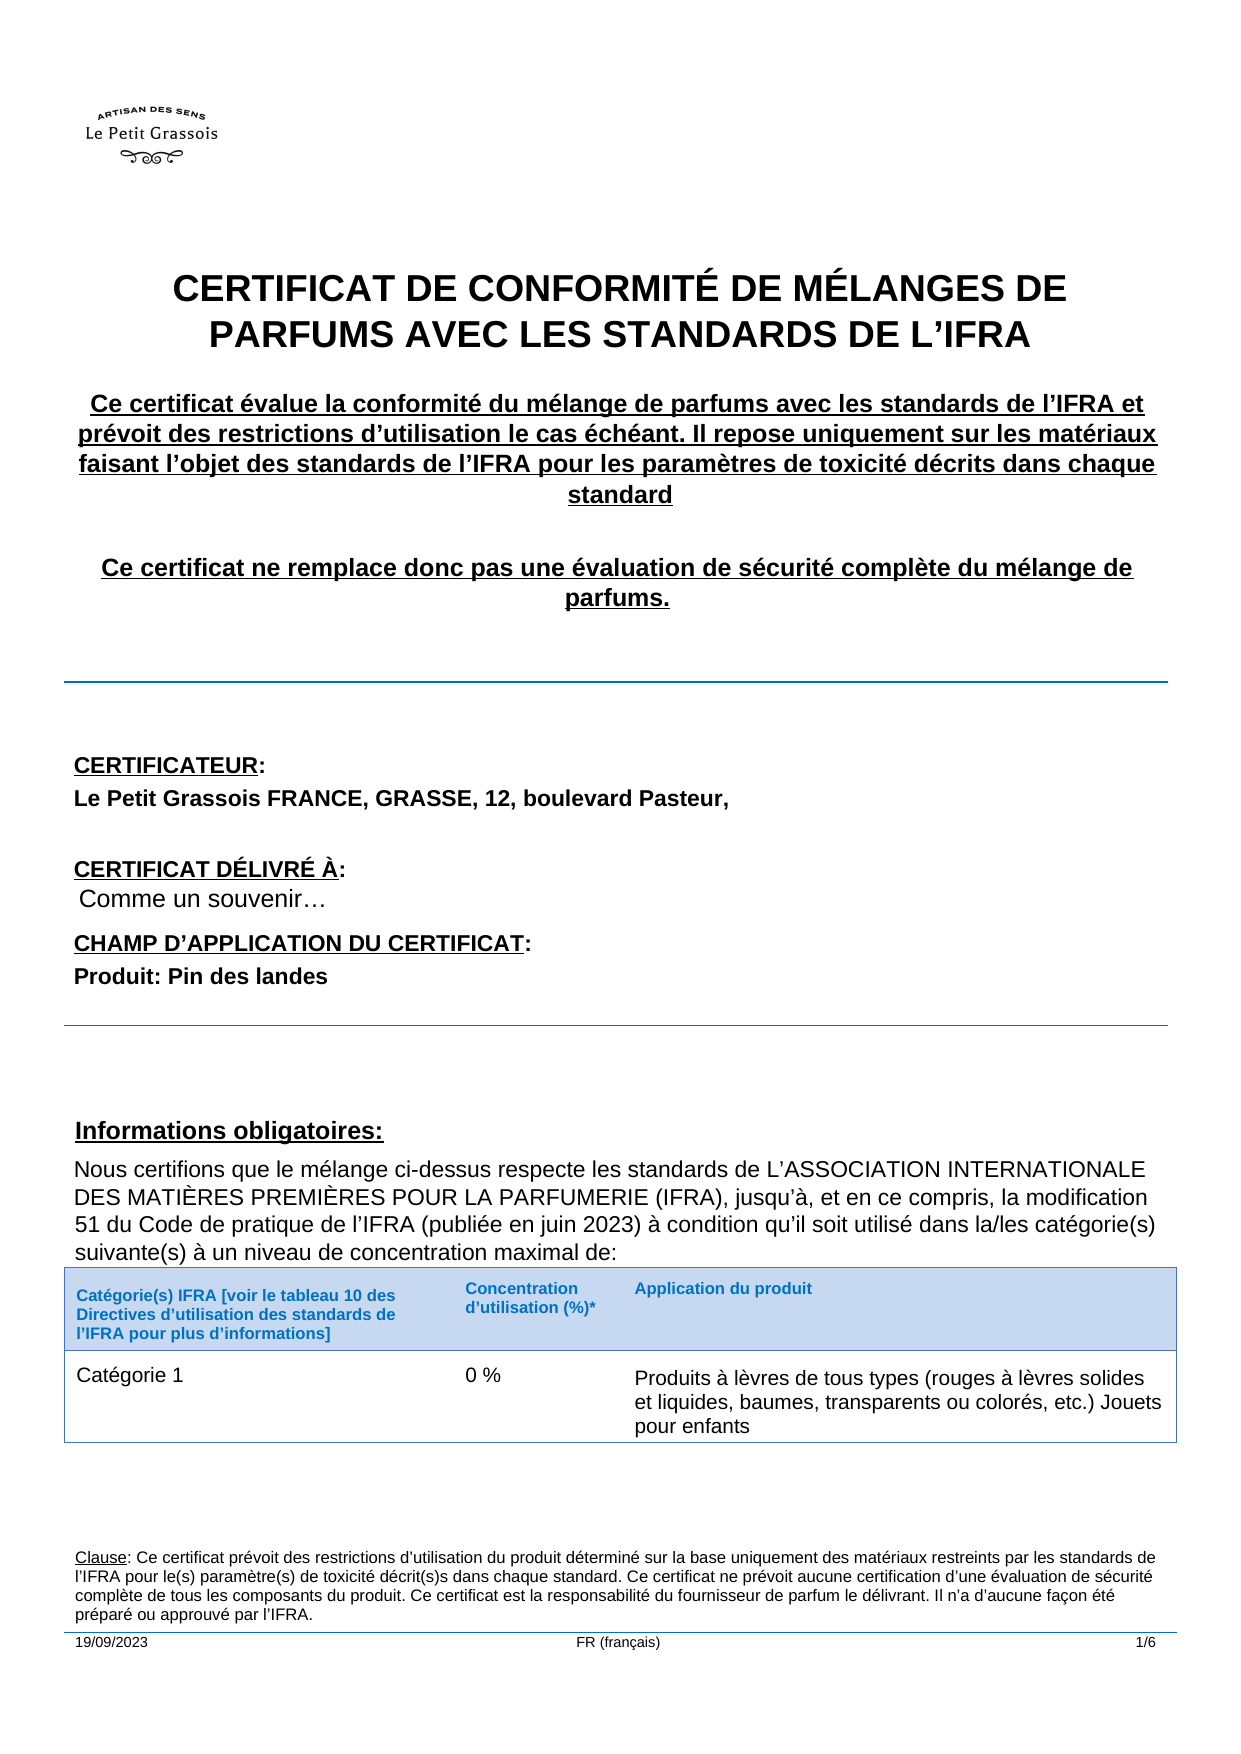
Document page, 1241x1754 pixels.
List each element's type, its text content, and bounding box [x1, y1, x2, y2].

table_cell 0 % [465, 1351, 618, 1442]
text Nous certifions que le mélange ci-dessus respecte les standards de L’ASSOCIATION INTERNATIONALE [73, 1156, 1160, 1182]
text CERTIFICAT DÉLIVRÉ À: [73, 856, 1160, 882]
text Ce certificat ne remplace donc pas une évaluation de sécurité complète du mélange de parfums. [75, 553, 1160, 612]
picture [63, 83, 241, 187]
table_cell Produits à lèvres de tous types (rouges à lèvres solides et liquides, baumes, transparents ou colorés, etc.) Jouets pour enfants [618, 1351, 1176, 1442]
text CERTIFICAT DE CONFORMITÉ DE MÉLANGES DE [80, 266, 1160, 309]
text CHAMP D’APPLICATION DU CERTIFICAT: [73, 930, 1160, 957]
text standard [75, 480, 1165, 508]
text CERTIFICATEUR: [73, 752, 1160, 778]
table_header Application du produit [618, 1268, 1176, 1350]
subtitle Produit: Pin des landes [73, 963, 1160, 989]
text Comme un souvenir… [75, 884, 1160, 913]
table_header Catégorie(s) IFRA [voir le tableau 10 des Directives d’utilisation des standards de l’IFRA pour plus d’informations] [65, 1268, 465, 1350]
text Ce certificat évalue la conformité du mélange de parfums avec les standards de l’IFRA et prévoit des restrictions d’utilisation le cas échéant. Il repose uniquement sur les matériaux faisant l’objet des standards de l’IFRA pour les paramètres de toxicité décrits dans chaque [75, 389, 1160, 478]
subtitle Le Petit Grassois FRANCE, GRASSE, 12, boulevard Pasteur, [73, 784, 1160, 811]
table_cell Catégorie 1 [65, 1351, 465, 1442]
text Informations obligatoires: [75, 1116, 1160, 1145]
text DES MATIÈRES PREMIÈRES POUR LA PARFUMERIE (IFRA), jusqu’à, et en ce compris, la modification 51 du Code de pratique de l’IFRA (publiée en juin 2023) à condition qu’il soit utilisé dans la/les catégorie(s) suivante(s) à un niveau de concentration maximal de: [73, 1184, 1160, 1265]
table_header Concentration d’utilisation (%)* [465, 1268, 618, 1350]
text PARFUMS AVEC LES STANDARDS DE L’IFRA [80, 313, 1160, 356]
